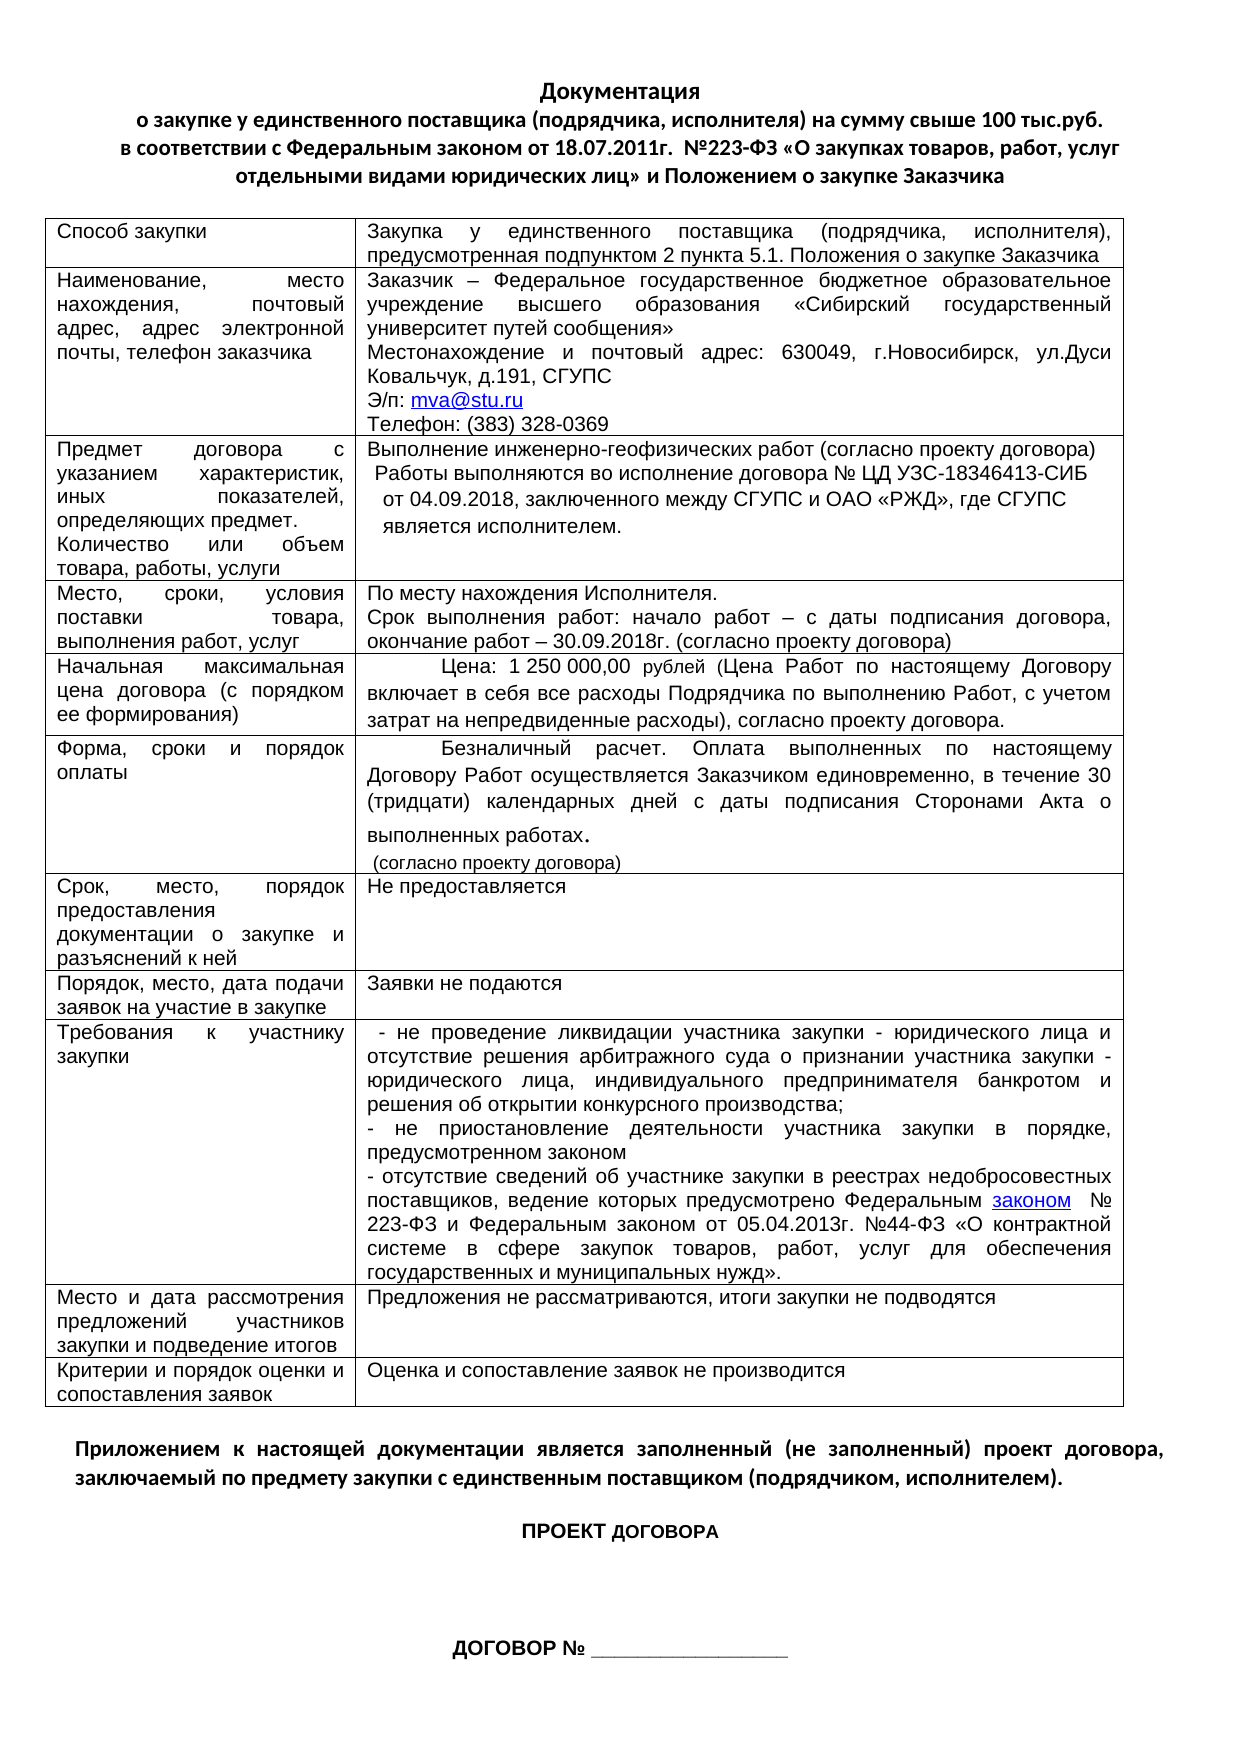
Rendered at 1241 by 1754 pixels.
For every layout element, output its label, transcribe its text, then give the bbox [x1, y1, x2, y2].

table_cell Не предоставляется [356, 874, 1123, 970]
table_header Закупка у единственного поставщика (подрядчика, исполнителя), предусмотренная подпунктом 2 пункта 5.1. Положения о закупке Заказчика [356, 219, 1123, 267]
text в соответствии с Федеральным законом от 18.07.2011г. №223-ФЗ «О закупках товаров, работ, услуг отдельными видами юридических лиц» и Положением о закупке Заказчика [75, 133, 1165, 189]
table_cell Критерии и порядок оценки и сопоставления заявок [46, 1358, 355, 1406]
table_cell Место, сроки, условия поставки товара, выполнения работ, услуг [46, 581, 355, 653]
text Документация [75, 75, 1165, 106]
table_cell По месту нахождения Исполнителя. Срок выполнения работ: начало работ – с даты подписания договора, окончание работ – 30.09.2018г. (согласно проекту договора) [356, 581, 1123, 653]
text ДОГОВОР № _________________ [75, 1636, 1165, 1660]
table_cell Цена: 1 250 000,00 рублей (Цена Работ по настоящему Договору включает в себя все расходы Подрядчика по выполнению Работ, с учетом затрат на непредвиденные расходы), согласно проекту договора. [356, 654, 1123, 735]
table_cell Выполнение инженерно-геофизических работ (согласно проекту договора) Работы выполняются во исполнение договора № ЦД УЗС-18346413-СИБ от 04.09.2018, заключенного между СГУПС и ОАО «РЖД», где СГУПС является исполнителем. [356, 436, 1123, 580]
table_cell Форма, сроки и порядок оплаты [46, 736, 355, 873]
table_cell Порядок, место, дата подачи заявок на участие в закупке [46, 971, 355, 1019]
table_cell Начальная максимальная цена договора (с порядком ее формирования) [46, 654, 355, 735]
table_header Способ закупки [46, 219, 355, 267]
table_cell - не проведение ликвидации участника закупки - юридического лица и отсутствие решения арбитражного суда о признании участника закупки - юридического лица, индивидуального предпринимателя банкротом и решения об открытии конкурсного производства; - не приостановление деятельности участника закупки в порядке, предусмотренном законом - отсутствие сведений об участнике закупки в реестрах недобросовестных поставщиков, ведение которых предусмотрено Федеральным законом № 223-ФЗ и Федеральным законом от 05.04.2013г. №44-ФЗ «О контрактной системе в сфере закупок товаров, работ, услуг для обеспечения государственных и муниципальных нужд». [356, 1020, 1123, 1284]
table_cell Предмет договора с указанием характеристик, иных показателей, определяющих предмет. Количество или объем товара, работы, услуги [46, 436, 355, 580]
table_cell Заявки не подаются [356, 971, 1123, 1019]
table_cell Место и дата рассмотрения предложений участников закупки и подведение итогов [46, 1285, 355, 1357]
table_cell Оценка и сопоставление заявок не производится [356, 1358, 1123, 1406]
text Приложением к настоящей документации является заполненный (не заполненный) проект договора, заключаемый по предмету закупки с единственным поставщиком (подрядчиком, исполнителем). [75, 1434, 1165, 1491]
table_cell Безналичный расчет. Оплата выполненных по настоящему Договору Работ осуществляется Заказчиком единовременно, в течение 30 (тридцати) календарных дней с даты подписания Сторонами Акта о выполненных работах. (согласно проекту договора) [356, 736, 1123, 873]
table_cell Предложения не рассматриваются, итоги закупки не подводятся [356, 1285, 1123, 1357]
table_cell Наименование, место нахождения, почтовый адрес, адрес электронной почты, телефон заказчика [46, 268, 355, 435]
text о закупке у единственного поставщика (подрядчика, исполнителя) на сумму свыше 100 тыс.руб. [75, 106, 1165, 133]
text ПРОЕКТ ДОГОВОРА [75, 1519, 1165, 1543]
table_cell Требования к участнику закупки [46, 1020, 355, 1284]
table_cell Срок, место, порядок предоставления документации о закупке и разъяснений к ней [46, 874, 355, 970]
table_cell Заказчик – Федеральное государственное бюджетное образовательное учреждение высшего образования «Сибирский государственный университет путей сообщения» Местонахождение и почтовый адрес: 630049, г.Новосибирск, ул.Дуси Ковальчук, д.191, СГУПС Э/п: mva@stu.ru Телефон: (383) 328-0369 [356, 268, 1123, 435]
